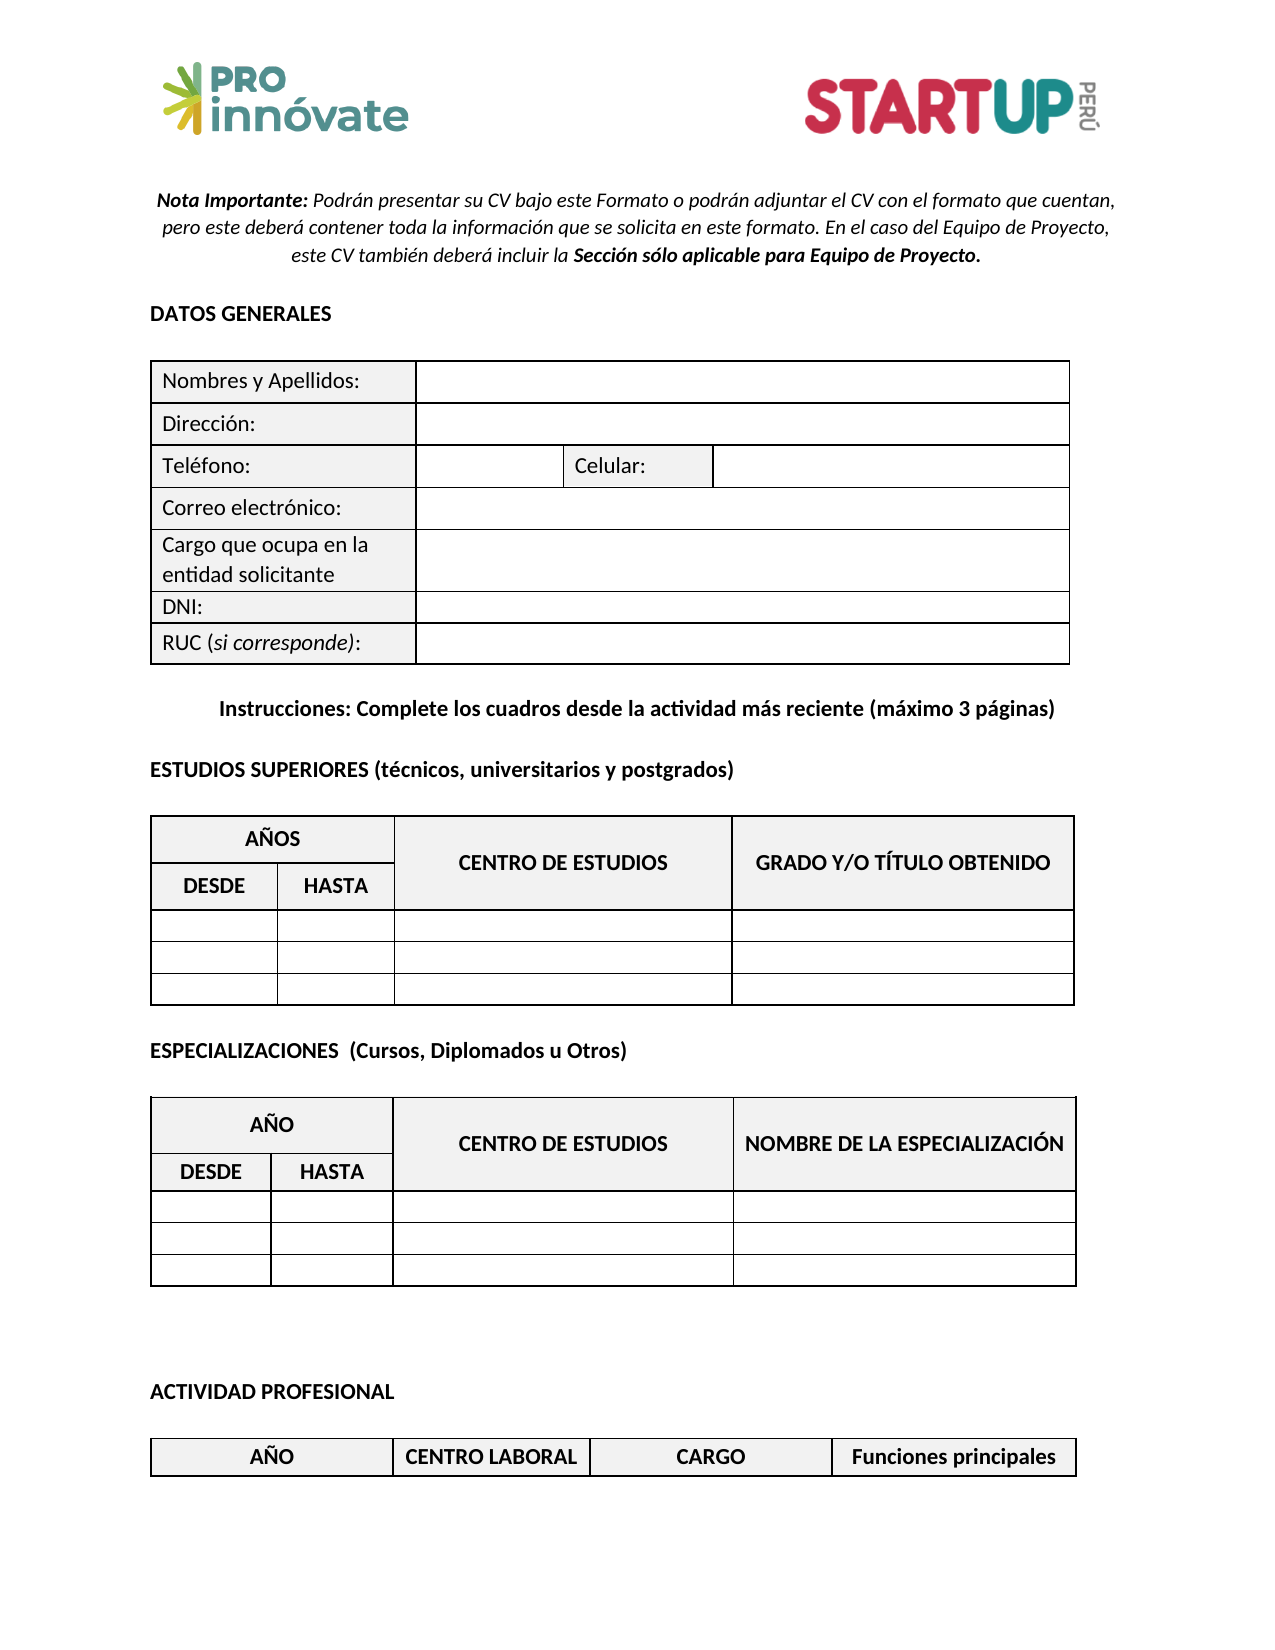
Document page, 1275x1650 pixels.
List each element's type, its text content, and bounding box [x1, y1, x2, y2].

table_cell [394, 1255, 733, 1285]
table_cell [733, 911, 1073, 941]
text ESPECIALIZACIONES (Cursos, Diplomados u Otros) [150, 1036, 1125, 1064]
table_cell [152, 942, 277, 972]
table_cell RUC (si corresponde): [152, 624, 415, 663]
table_cell [417, 530, 1069, 591]
text DATOS GENERALES [150, 299, 1125, 327]
table_header AÑO [152, 1098, 392, 1153]
table_cell [395, 974, 731, 1004]
table_cell [417, 624, 1069, 663]
table_cell Correo electrónico: [152, 488, 415, 529]
table_cell [395, 911, 731, 941]
text ESTUDIOS SUPERIORES (técnicos, universitarios y postgrados) [150, 755, 1125, 783]
table_header CENTRO LABORAL [394, 1439, 589, 1475]
picture [150, 56, 439, 139]
text Nota Importante: Podrán presentar su CV bajo este Formato o podrán adjuntar el CV con el formato que cuentan, pero este deberá contener toda la información que se solicita en este formato. En el caso del Equipo de Proyecto, este CV también deberá incluir la Sección sólo aplicable para Equipo de Proyecto. [150, 187, 1125, 267]
table_cell DESDE [152, 864, 277, 909]
table_header Funciones principales [833, 1439, 1075, 1475]
table_cell [734, 1223, 1075, 1253]
table_cell HASTA [272, 1154, 392, 1190]
table_cell [278, 974, 394, 1004]
table_cell [152, 1192, 270, 1222]
table_cell [733, 974, 1073, 1004]
table_cell [278, 942, 394, 972]
table_cell [272, 1192, 392, 1222]
table_cell [272, 1255, 392, 1285]
table_cell [417, 592, 1069, 622]
table_cell [152, 911, 277, 941]
table_cell DESDE [152, 1154, 270, 1190]
table_cell [394, 1192, 733, 1222]
table_cell Teléfono: [152, 446, 415, 486]
table_cell [417, 404, 1069, 444]
table_header [417, 362, 1069, 402]
table_header GRADO Y/O TÍTULO OBTENIDO [733, 817, 1073, 909]
table_cell DNI: [152, 592, 415, 622]
table_cell [152, 974, 277, 1004]
table_cell HASTA [278, 864, 394, 909]
table_cell [152, 1255, 270, 1285]
table_cell [394, 1223, 733, 1253]
table_cell [733, 942, 1073, 972]
table_header NOMBRE DE LA ESPECIALIZACIÓN [734, 1098, 1075, 1190]
table_header AÑOS [152, 817, 394, 862]
table_cell Celular: [564, 446, 712, 486]
table_cell [714, 446, 1069, 486]
table_cell [152, 1223, 270, 1253]
table_cell [395, 942, 731, 972]
table_cell [734, 1255, 1075, 1285]
table_cell Cargo que ocupa en la entidad solicitante [152, 530, 415, 591]
text ACTIVIDAD PROFESIONAL [150, 1377, 1125, 1405]
table_header AÑO [152, 1439, 392, 1475]
table_cell [417, 446, 563, 486]
table_header CENTRO DE ESTUDIOS [395, 817, 731, 909]
table_cell [417, 488, 1069, 529]
table_cell [734, 1192, 1075, 1222]
table_cell [272, 1223, 392, 1253]
picture [801, 68, 1107, 141]
text Instrucciones: Complete los cuadros desde la actividad más reciente (máximo 3 páginas) [150, 694, 1125, 723]
table_header CARGO [591, 1439, 831, 1475]
table_header CENTRO DE ESTUDIOS [394, 1098, 733, 1190]
table_cell Dirección: [152, 404, 415, 444]
table_header Nombres y Apellidos: [152, 362, 415, 402]
table_cell [278, 911, 394, 941]
